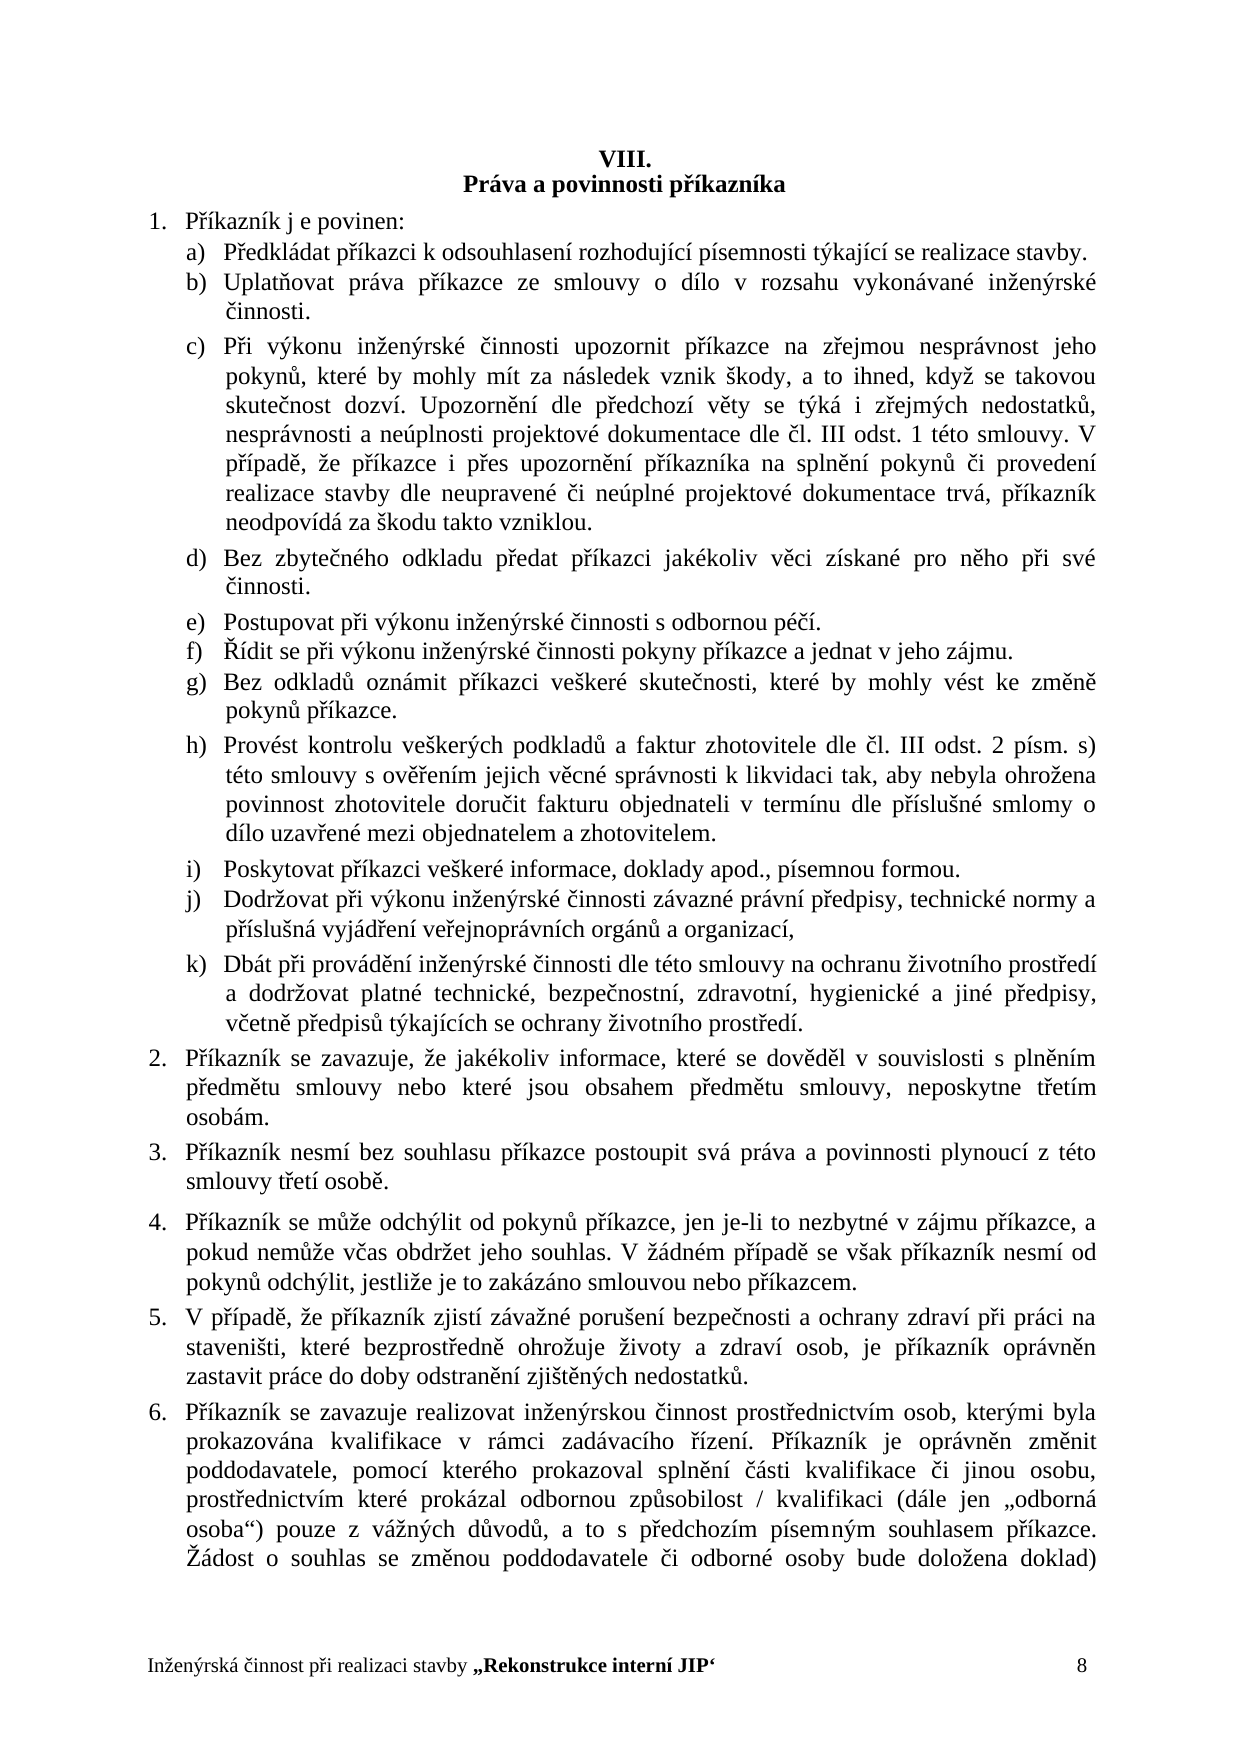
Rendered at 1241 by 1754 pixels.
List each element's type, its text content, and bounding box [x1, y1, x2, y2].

list V případě, že příkazník zjistí závažné porušení bezpečnosti a ochrany zdraví při práci na staveništi, které bezprostředně ohrožuje životy a zdraví osob, je příkazník oprávněn zastavit práce do doby odstranění zjištěných nedostatků. [148, 1302, 1097, 1390]
list Příkazník se může odchýlit od pokynů příkazce, jen je-li to nezbytné v zájmu příkazce, a pokud nemůže včas obdržet jeho souhlas. V žádném případě se však příkazník nesmí od pokynů odchýlit, jestliže je to zakázáno smlouvou nebo příkazcem. [148, 1207, 1097, 1296]
list Bez odkladů oznámit příkazci veškeré skutečnosti, které by mohly vést ke změně pokynů příkazce. [186, 667, 1097, 724]
list Příkazník j e povinen: [148, 209, 1097, 234]
list Uplatňovat práva příkazce ze smlouvy o dílo v rozsahu vykonávané inženýrské činnosti. [186, 268, 1097, 326]
text VIII. [598, 147, 1097, 172]
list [148, 1397, 1097, 1572]
list Postupovat při výkonu inženýrské činnosti s odbornou péčí. [186, 610, 1097, 635]
list Poskytovat příkazci veškeré informace, doklady apod., písemnou formou. [186, 857, 1097, 882]
text Práva a povinnosti příkazníka [463, 172, 1097, 197]
list Dodržovat při výkonu inženýrské činnosti závazné právní předpisy, technické normy a příslušná vyjádření veřejnoprávních orgánů a organizací, [186, 884, 1097, 943]
list Příkazník nesmí bez souhlasu příkazce postoupit svá práva a povinnosti plynoucí z této smlouvy třetí osobě. [148, 1138, 1097, 1195]
list Předkládat příkazci k odsouhlasení rozhodující písemnosti týkající se realizace stavby. [186, 240, 1097, 265]
list Při výkonu inženýrské činnosti upozornit příkazce na zřejmou nesprávnost jeho pokynů, které by mohly mít za následek vznik škody, a to ihned, když se takovou skutečnost dozví. Upozornění dle předchozí věty se týká i zřejmých nedostatků, nesprávnosti a neúplnosti projektové dokumentace dle čl. III odst. 1 této smlouvy. V případě, že příkazce i přes upozornění příkazníka na splnění pokynů či provedení realizace stavby dle neupravené či neúplné projektové dokumentace trvá, příkazník neodpovídá za škodu takto vzniklou. [186, 331, 1097, 536]
list Řídit se při výkonu inženýrské činnosti pokyny příkazce a jednat v jeho zájmu. [186, 639, 1097, 664]
list Provést kontrolu veškerých podkladů a faktur zhotovitele dle čl. III odst. 2 písm. s) této smlouvy s ověřením jejich věcné správnosti k likvidaci tak, aby nebyla ohrožena povinnost zhotovitele doručit fakturu objednateli v termínu dle příslušné smlomy o dílo uzavřené mezi objednatelem a zhotovitelem. [186, 731, 1097, 848]
list Bez zbytečného odkladu předat příkazci jakékoliv věci získané pro něho při své činnosti. [186, 543, 1097, 601]
list Dbát při provádění inženýrské činnosti dle této smlouvy na ochranu životního prostředí a dodržovat platné technické, bezpečnostní, zdravotní, hygienické a jiné předpisy, včetně předpisů týkajících se ochrany životního prostředí. [186, 949, 1097, 1037]
list Příkazník se zavazuje, že jakékoliv informace, které se dověděl v souvislosti s plněním předmětu smlouvy nebo které jsou obsahem předmětu smlouvy, neposkytne třetím osobám. [148, 1043, 1097, 1131]
